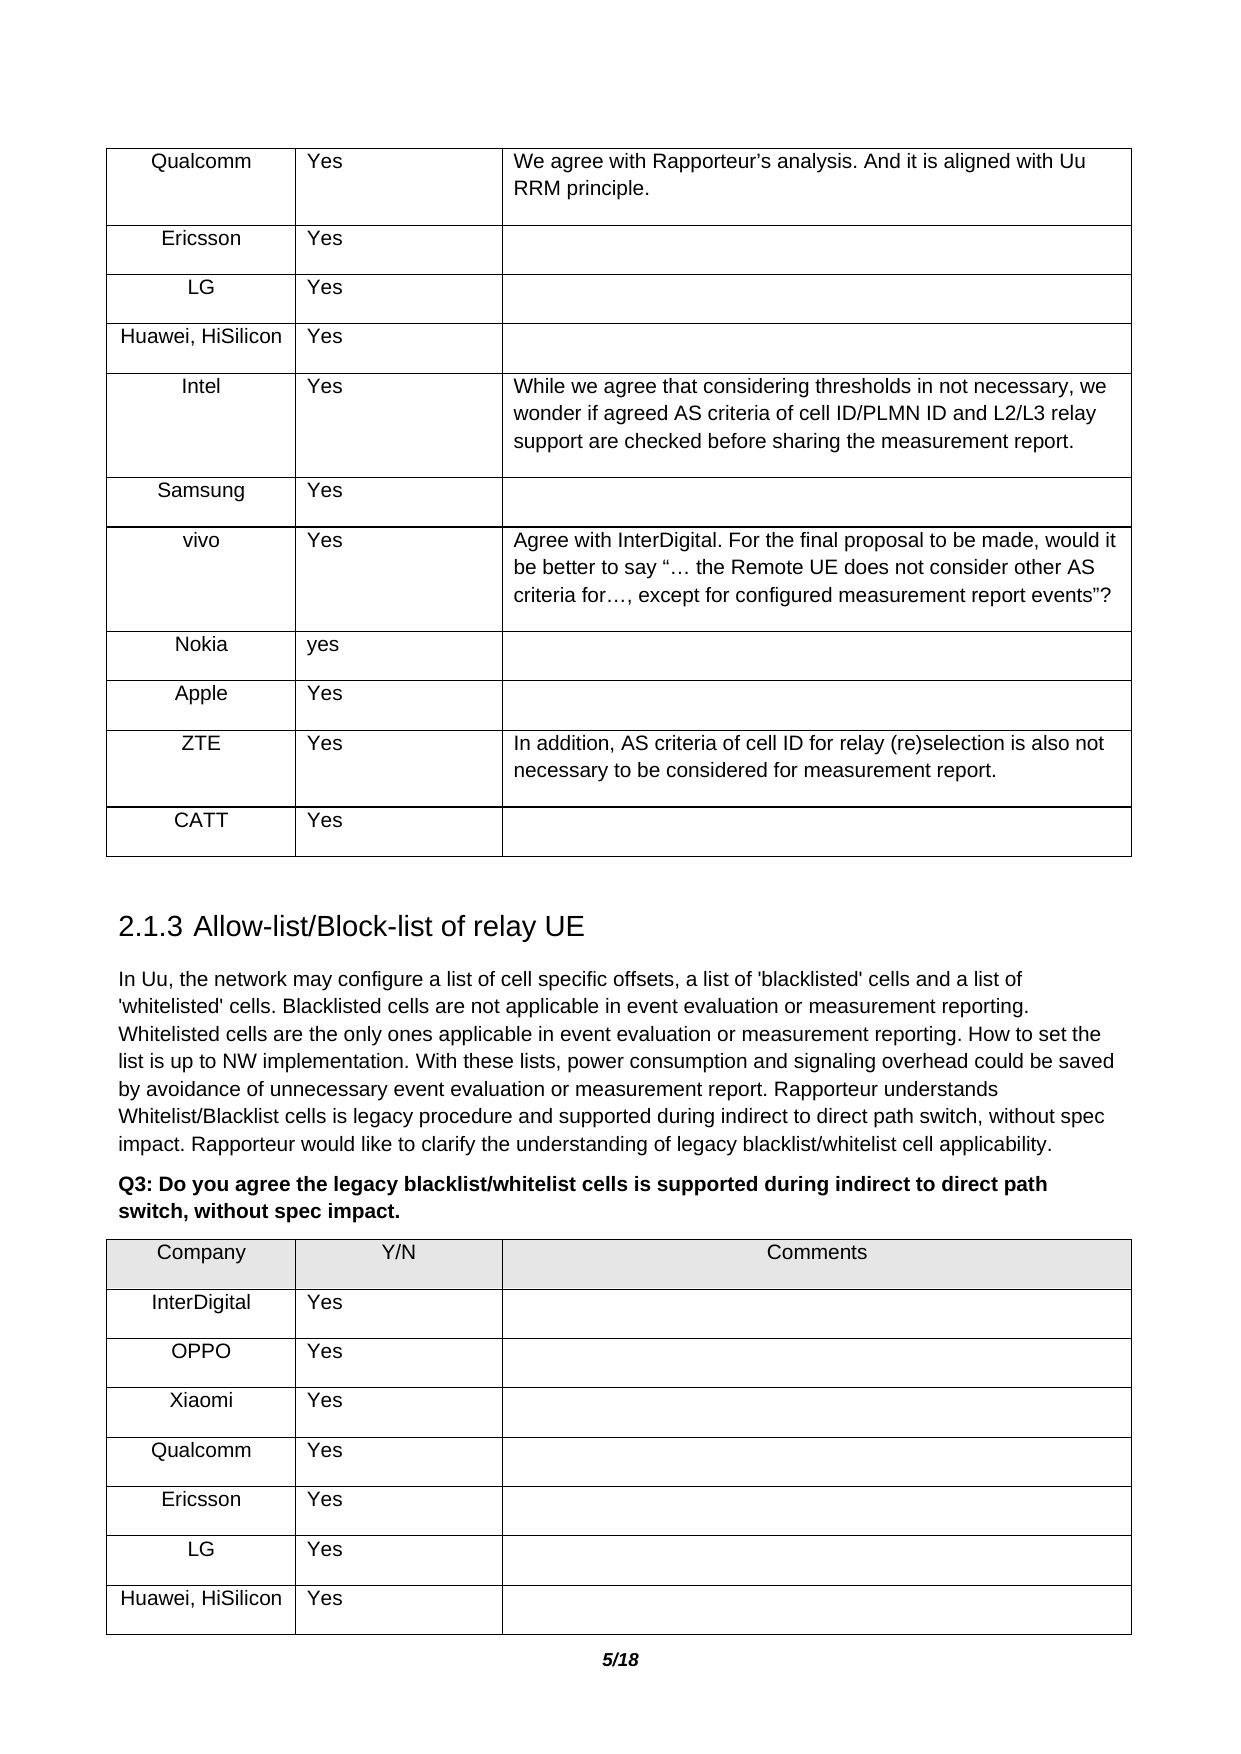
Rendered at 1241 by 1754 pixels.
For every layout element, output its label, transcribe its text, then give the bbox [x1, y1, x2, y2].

table_cell Yes [296, 681, 502, 729]
table_cell Xiaomi [107, 1388, 295, 1437]
table_cell Agree with InterDigital. For the final proposal to be made, would it be better to say “… the Remote UE does not consider other AS criteria for…, except for configured measurement report events”? [503, 528, 1131, 631]
table_header Y/N [296, 1240, 502, 1288]
subtitle Allow-list/Block-list of relay UE [118, 909, 1122, 943]
table_cell In addition, AS criteria of cell ID for relay (re)selection is also not necessary to be considered for measurement report. [503, 731, 1131, 806]
table_cell Yes [296, 324, 502, 373]
table_cell [503, 324, 1131, 373]
text Q3: Do you agree the legacy blacklist/whitelist cells is supported during indirect to direct path switch, without spec impact. [118, 1172, 1122, 1223]
table_header Comments [503, 1240, 1131, 1288]
table_cell [503, 1290, 1131, 1338]
table_cell [503, 1586, 1131, 1634]
table_cell ZTE [107, 731, 295, 806]
table_cell [503, 808, 1131, 856]
table_cell Yes [296, 1536, 502, 1585]
table_cell [503, 275, 1131, 323]
table_cell Qualcomm [107, 149, 295, 224]
table_cell LG [107, 275, 295, 323]
table_cell Intel [107, 374, 295, 477]
table_cell Nokia [107, 632, 295, 680]
table_cell Yes [296, 731, 502, 806]
table_cell [503, 1388, 1131, 1437]
table_cell vivo [107, 528, 295, 631]
table_cell Samsung [107, 478, 295, 526]
table_cell Yes [296, 478, 502, 526]
table_cell Ericsson [107, 1487, 295, 1535]
table_header Company [107, 1240, 295, 1288]
table_cell yes [296, 632, 502, 680]
table_cell Yes [296, 1388, 502, 1437]
table_cell [503, 478, 1131, 526]
table_cell Qualcomm [107, 1438, 295, 1486]
table_cell [503, 1438, 1131, 1486]
table_cell Huawei, HiSilicon [107, 324, 295, 373]
table_cell Yes [296, 1339, 502, 1387]
table_cell CATT [107, 808, 295, 856]
table_cell Yes [296, 1586, 502, 1634]
table_cell [503, 1487, 1131, 1535]
table_cell While we agree that considering thresholds in not necessary, we wonder if agreed AS criteria of cell ID/PLMN ID and L2/L3 relay support are checked before sharing the measurement report. [503, 374, 1131, 477]
table_cell [503, 1536, 1131, 1585]
table_cell Ericsson [107, 226, 295, 274]
table_cell Yes [296, 1290, 502, 1338]
table_cell Yes [296, 275, 502, 323]
table_cell Huawei, HiSilicon [107, 1586, 295, 1634]
table_cell [503, 226, 1131, 274]
table_cell LG [107, 1536, 295, 1585]
table_cell Yes [296, 1438, 502, 1486]
table_cell InterDigital [107, 1290, 295, 1338]
table_cell OPPO [107, 1339, 295, 1387]
table_cell [503, 632, 1131, 680]
text In Uu, the network may configure a list of cell specific offsets, a list of 'blacklisted' cells and a list of 'whitelisted' cells. Blacklisted cells are not applicable in event evaluation or measurement reporting. Whitelisted cells are the only ones applicable in event evaluation or measurement reporting. How to set the list is up to NW implementation. With these lists, power consumption and signaling overhead could be saved by avoidance of unnecessary event evaluation or measurement report. Rapporteur understands Whitelist/Blacklist cells is legacy procedure and supported during indirect to direct path switch, without spec impact. Rapporteur would like to clarify the understanding of legacy blacklist/whitelist cell applicability. [118, 967, 1122, 1156]
table_cell Yes [296, 1487, 502, 1535]
table_cell We agree with Rapporteur’s analysis. And it is aligned with Uu RRM principle. [503, 149, 1131, 224]
table_cell Yes [296, 374, 502, 477]
table_cell Apple [107, 681, 295, 729]
table_cell Yes [296, 808, 502, 856]
table_cell [503, 1339, 1131, 1387]
table_cell Yes [296, 149, 502, 224]
table_cell Yes [296, 226, 502, 274]
table_cell [503, 681, 1131, 729]
table_cell Yes [296, 528, 502, 631]
